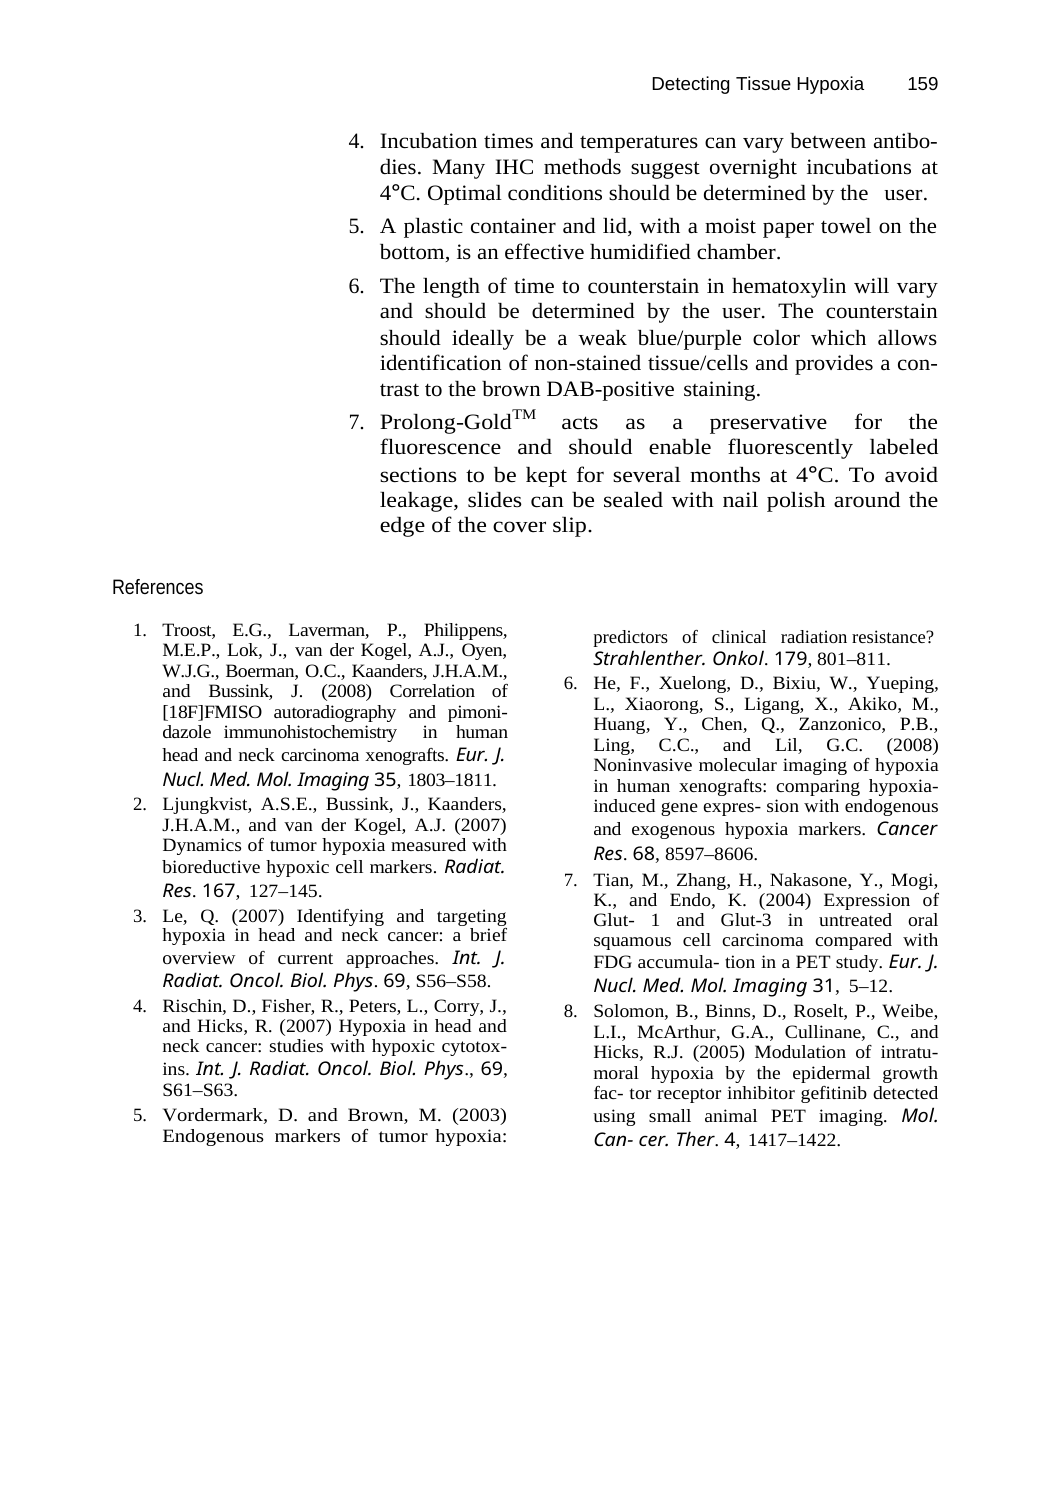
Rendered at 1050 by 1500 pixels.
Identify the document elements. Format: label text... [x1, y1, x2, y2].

list Vordermark, D. and Brown, M. (2003) Endogenous markers of tumor hypoxia: [133, 1105, 508, 1147]
list Prolong-GoldTM acts as a preservative for the fluorescence and should enable fluorescently labeled sections to be kept for several months at 4°C. To avoid leakage, slides can be sealed with nail polish around the edge of the cover slip. [348, 408, 938, 537]
text Strahlenther. Onkol. 179, 801–811. [593, 648, 950, 670]
list Le, Q. (2007) Identifying and targeting hypoxia in head and neck cancer: a brief overview of current approaches. Int. J. Radiat. Oncol. Biol. Phys. 69, S56–S58. [133, 906, 508, 993]
text predictors of clinical radiation resistance? [593, 627, 950, 648]
list Troost, E.G., Laverman, P., Philippens, M.E.P., Lok, J., van der Kogel, A.J., Oyen, W.J.G., Boerman, O.C., Kaanders, J.H.A.M., and Bussink, J. (2008) Correlation of [18F]FMISO autoradiography and pimoni- dazole immunohistochemistry in human head and neck carcinoma xenografts. Eur. J. Nucl. Med. Mol. Imaging 35, 1803–1811. [133, 620, 507, 791]
list Solomon, B., Binns, D., Roselt, P., Weibe, L.I., McArthur, G.A., Cullinane, C., and Hicks, R.J. (2005) Modulation of intratu- moral hypoxia by the epidermal growth fac- tor receptor inhibitor gefitinib detected using small animal PET imaging. Mol. Can- cer. Ther. 4, 1417–1422. [564, 1001, 939, 1152]
list The length of time to counterstain in hematoxylin will vary and should be determined by the user. The counterstain should ideally be a weak blue/purple color which allows identification of non-stained tissue/cells and provides a con- trast to the brown DAB-positive staining. [348, 273, 939, 402]
list Ljungkvist, A.S.E., Bussink, J., Kaanders, J.H.A.M., and van der Kogel, A.J. (2007) Dynamics of tumor hypoxia measured with bioreductive hypoxic cell markers. Radiat. Res. 167, 127–145. [133, 795, 508, 903]
list Rischin, D., Fisher, R., Peters, L., Corry, J., and Hicks, R. (2007) Hypoxia in head and neck cancer: studies with hypoxic cytotox- ins. Int. J. Radiat. Oncol. Biol. Phys., 69, S61–S63. [133, 997, 508, 1101]
list He, F., Xuelong, D., Bixiu, W., Yueping, L., Xiaorong, S., Ligang, X., Akiko, M., Huang, Y., Chen, Q., Zanzonico, P.B., Ling, C.C., and Lil, G.C. (2008) Noninvasive molecular imaging of hypoxia in human xenografts: comparing hypoxia-induced gene expres- sion with endogenous and exogenous hypoxia markers. Cancer Res. 68, 8597–8606. [564, 673, 939, 866]
text References [112, 575, 950, 599]
text Detecting Tissue Hypoxia 159 [651, 73, 950, 94]
list Tian, M., Zhang, H., Nakasone, Y., Mogi, K., and Endo, K. (2004) Expression of Glut- 1 and Glut-3 in untreated oral squamous cell carcinoma compared with FDG accumula- tion in a PET study. Eur. J. Nucl. Med. Mol. Imaging 31, 5–12. [564, 870, 939, 998]
list Incubation times and temperatures can vary between antibo- dies. Many IHC methods suggest overnight incubations at 4°C. Optimal conditions should be determined by the user. [348, 128, 939, 206]
list A plastic container and lid, with a moist paper towel on the bottom, is an effective humidified chamber. [348, 213, 938, 264]
